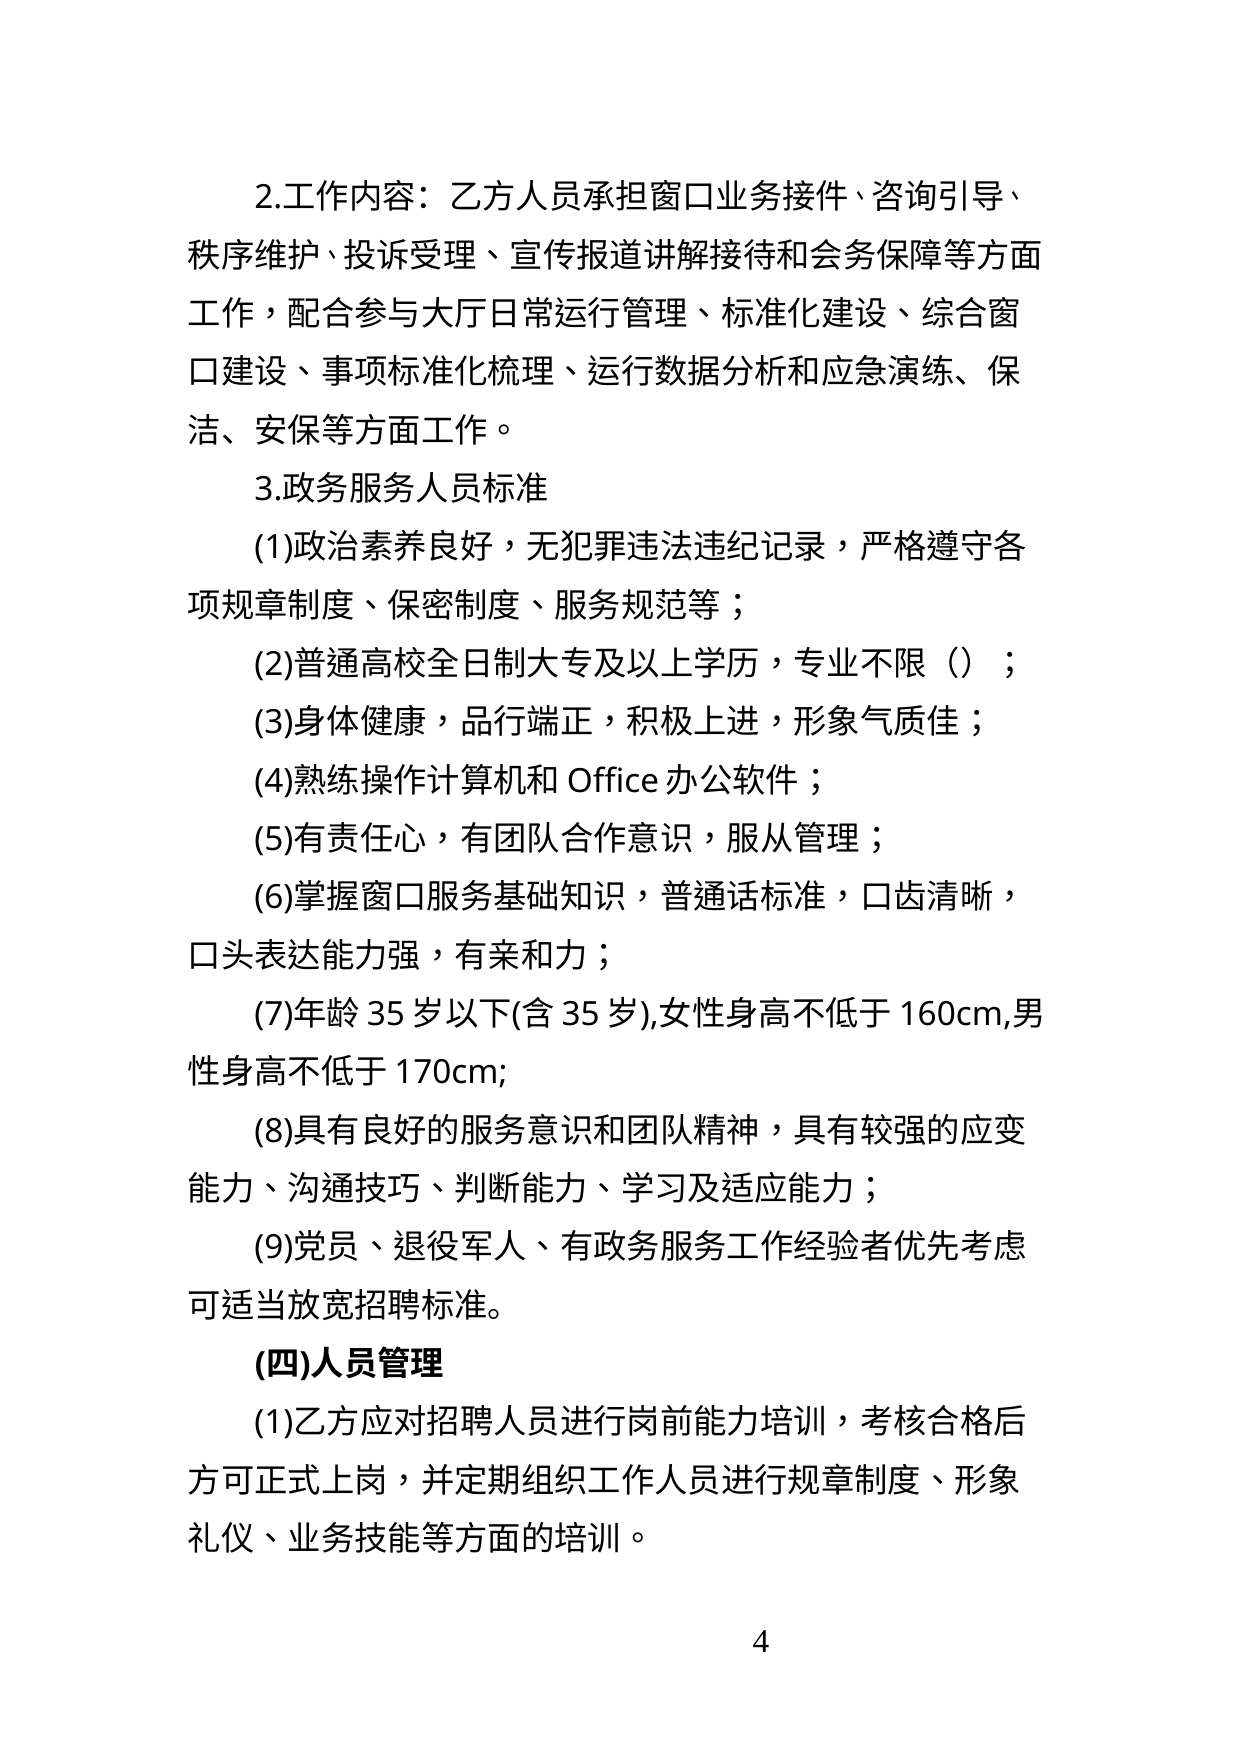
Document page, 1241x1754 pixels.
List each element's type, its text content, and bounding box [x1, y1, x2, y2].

text (6)掌握窗口服务基础知识，普通话标准，口齿清晰，口头表达能力强，有亲和力； [187, 862, 1053, 979]
text (1)乙方应对招聘人员进行岗前能力培训，考核合格后方可正式上岗，并定期组织工作人员进行规章制度、形象礼仪、业务技能等方面的培训。 [187, 1387, 1053, 1562]
text (5)有责任心，有团队合作意识，服从管理； [187, 804, 1053, 862]
text 3.政务服务人员标准 [187, 454, 1053, 512]
text (8)具有良好的服务意识和团队精神，具有较强的应变能力、沟通技巧、判断能力、学习及适应能力； [187, 1095, 1053, 1212]
text (9)党员、退役军人、有政务服务工作经验者优先考虑可适当放宽招聘标准。 [187, 1212, 1053, 1329]
text 2.工作内容：乙方人员承担窗口业务接件、咨询引导、秩序维护、投诉受理、宣传报道讲解接待和会务保障等方面工作，配合参与大厅日常运行管理、标准化建设、综合窗口建设、事项标准化梳理、运行数据分析和应急演练、保洁、安保等方面工作。 [187, 162, 1053, 454]
text (4)熟练操作计算机和Office办公软件； [187, 745, 1053, 804]
text (3)身体健康，品行端正，积极上进，形象气质佳； [187, 687, 1053, 745]
text (2)普通高校全日制大专及以上学历，专业不限（）； [187, 629, 1053, 687]
text (四)人员管理 [187, 1329, 1053, 1387]
text (7)年龄35岁以下(含35岁),女性身高不低于160cm,男性身高不低于170cm; [187, 979, 1053, 1095]
text (1)政治素养良好，无犯罪违法违纪记录，严格遵守各项规章制度、保密制度、服务规范等； [187, 512, 1053, 629]
